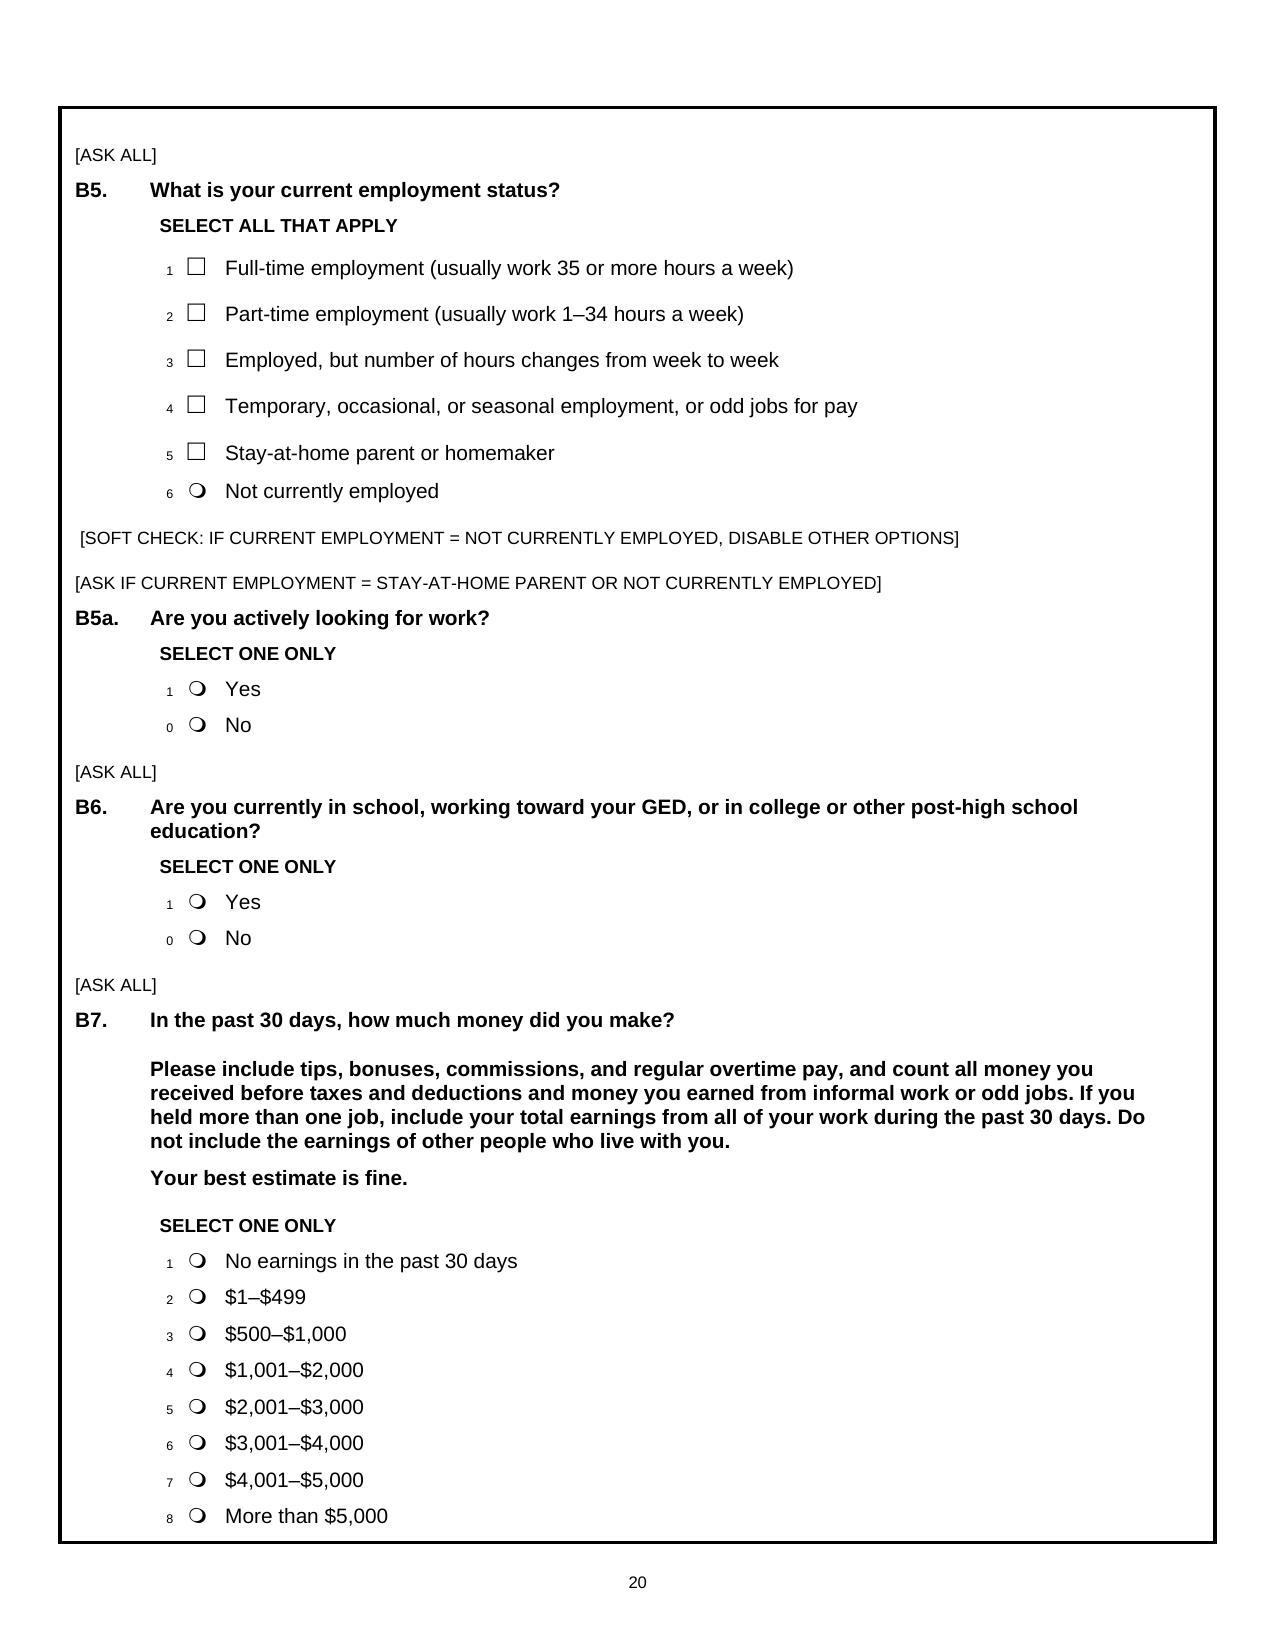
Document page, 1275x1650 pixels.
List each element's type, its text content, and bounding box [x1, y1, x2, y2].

text 0 No [159, 926, 1125, 950]
text 3 □ Employed, but number of hours changes from week to week [159, 341, 1125, 374]
text B7. In the past 30 days, how much money did you make? [75, 1008, 1162, 1032]
text Please include tips, bonuses, commissions, and regular overtime pay, and count all money you received before taxes and deductions and money you earned from informal work or odd jobs. If you held more than one job, include your total earnings from all of your work during the past 30 days. Do not include the earnings of other people who live with you. [75, 1057, 1162, 1153]
text 6 $3,001–$4,000 [159, 1431, 1125, 1455]
text 2 $1–$499 [159, 1285, 1125, 1309]
text [ASK ALL] [75, 975, 1200, 996]
text 3 $500–$1,000 [159, 1322, 1125, 1346]
text [ASK ALL] [75, 145, 1200, 165]
text 7 $4,001–$5,000 [159, 1468, 1125, 1492]
text [ASK IF CURRENT EMPLOYMENT = STAY-AT-HOME PARENT OR NOT CURRENTLY EMPLOYED] [75, 573, 1200, 593]
text 5 $2,001–$3,000 [159, 1395, 1125, 1419]
text 2 □ Part-time employment (usually work 1–34 hours a week) [159, 294, 1125, 328]
text 1 □ Full-time employment (usually work 35 or more hours a week) [159, 248, 1125, 282]
text 4 □ Temporary, occasional, or seasonal employment, or odd jobs for pay [159, 387, 1125, 420]
text [SOFT CHECK: IF CURRENT EMPLOYMENT = NOT CURRENTLY EMPLOYED, DISABLE OTHER OPTIONS] [75, 528, 1162, 548]
text 1 Yes [159, 889, 1125, 914]
text B5. What is your current employment status? [75, 178, 1162, 202]
text SELECT ALL THAT APPLY [159, 214, 1200, 236]
text 4 $1,001–$2,000 [159, 1358, 1125, 1382]
text 6 Not currently employed [159, 479, 1125, 503]
text B5a. Are you actively looking for work? [75, 606, 1162, 630]
text 1 No earnings in the past 30 days [159, 1248, 1125, 1272]
text 5 □ Stay-at-home parent or homemaker [159, 433, 1125, 466]
text SELECT ONE ONLY [159, 642, 1200, 664]
text [ASK ALL] [75, 762, 1200, 783]
text 1 Yes [159, 677, 1125, 701]
text B6. Are you currently in school, working toward your GED, or in college or other post-high school education? [75, 795, 1162, 843]
text SELECT ONE ONLY [159, 856, 1200, 877]
text 8 More than $5,000 [159, 1504, 1125, 1528]
text 0 No [159, 713, 1125, 737]
text SELECT ONE ONLY [159, 1214, 1200, 1236]
text Your best estimate is fine. [75, 1165, 1162, 1189]
